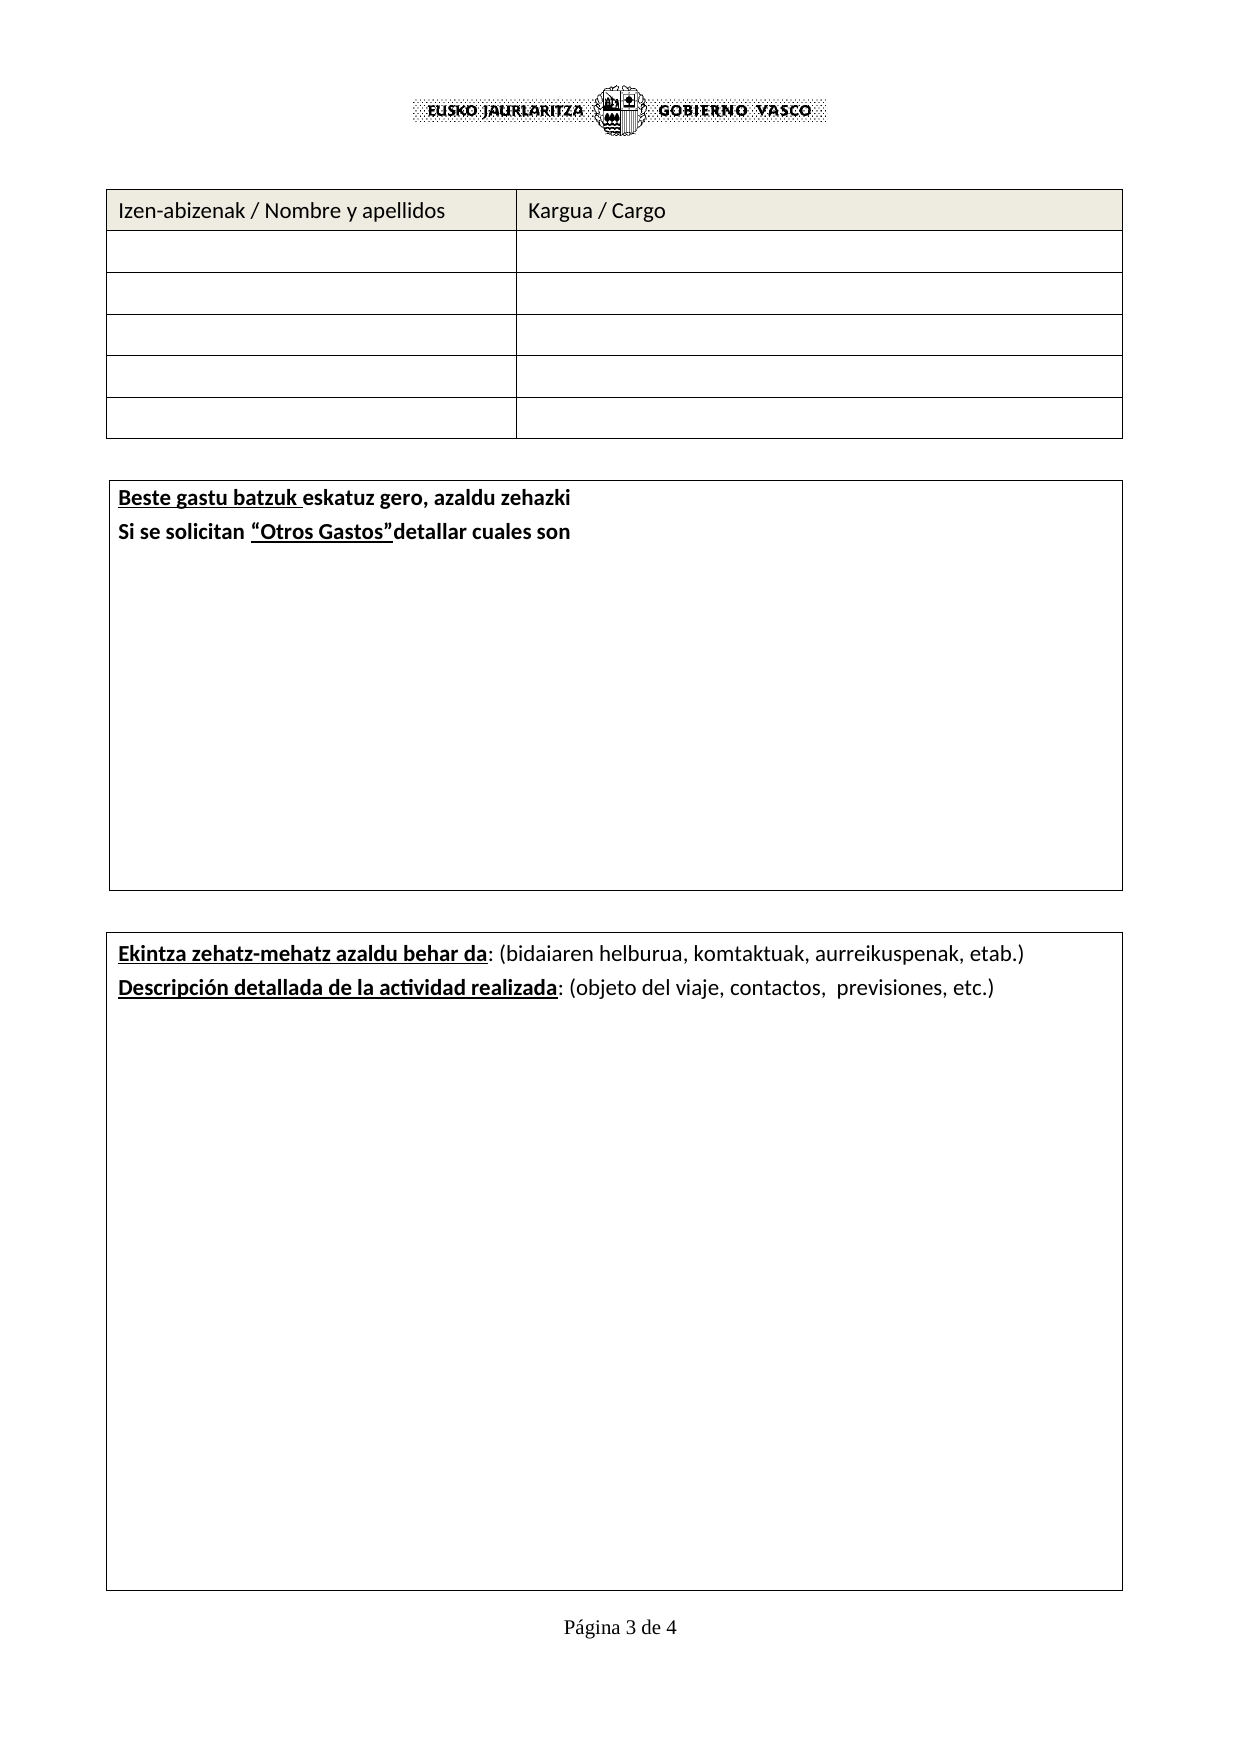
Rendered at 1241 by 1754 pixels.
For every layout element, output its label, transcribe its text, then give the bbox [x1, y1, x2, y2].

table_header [107, 933, 1122, 1590]
table_cell [107, 398, 516, 438]
table_cell [107, 273, 516, 313]
picture [413, 85, 828, 136]
table_header Izen-abizenak / Nombre y apellidos [107, 190, 516, 230]
table_cell [517, 356, 1122, 397]
table_cell [517, 315, 1122, 355]
text Beste gastu batzuk eskatuz gero, azaldu zehazki [110, 481, 1122, 511]
table_header Kargua / Cargo [517, 190, 1122, 230]
table_cell [107, 356, 516, 397]
table_cell [107, 315, 516, 355]
text Si se solicitan “Otros Gastos”detallar cuales son [110, 514, 1122, 545]
table_cell [517, 273, 1122, 313]
table_cell [517, 398, 1122, 438]
table_cell [517, 231, 1122, 272]
table_cell [107, 231, 516, 272]
